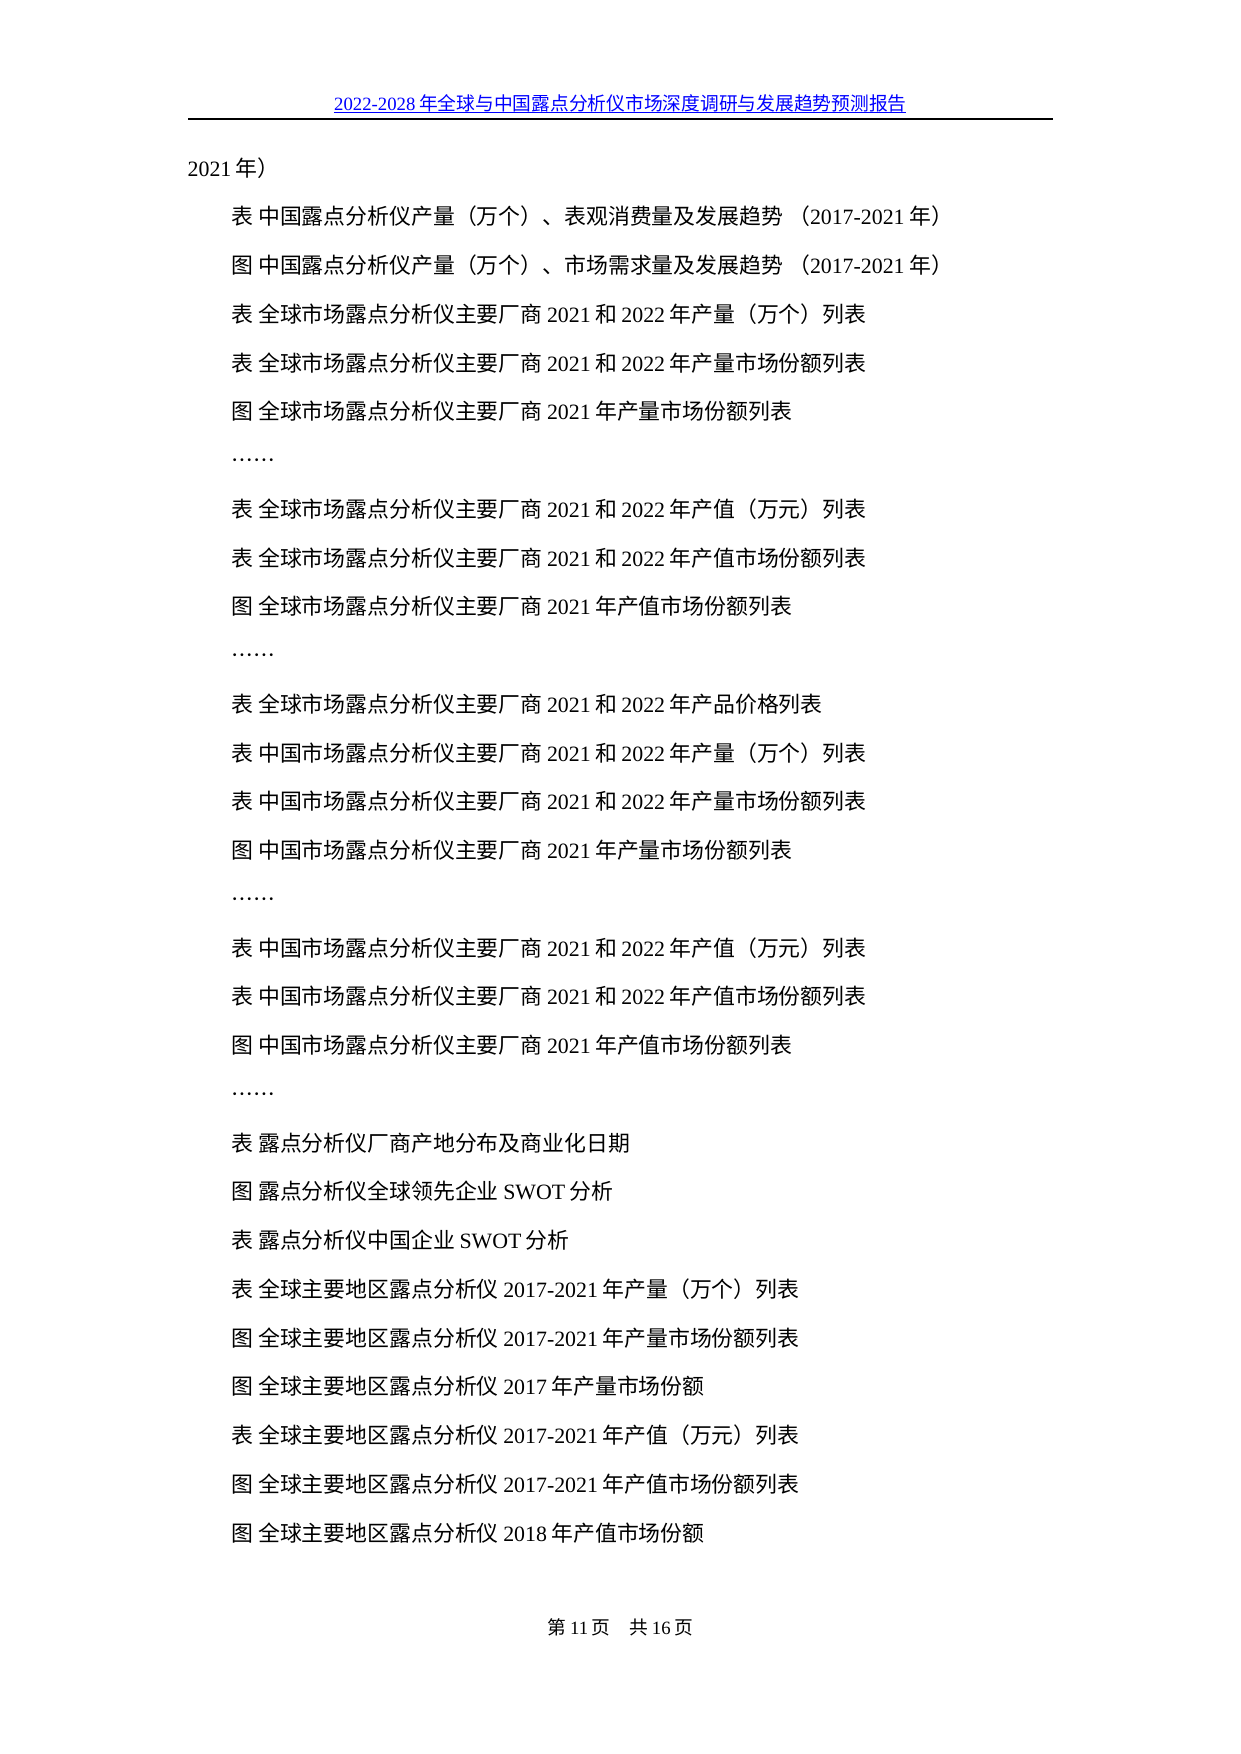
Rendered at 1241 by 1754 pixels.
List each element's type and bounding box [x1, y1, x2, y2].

text [187, 150, 1053, 1548]
